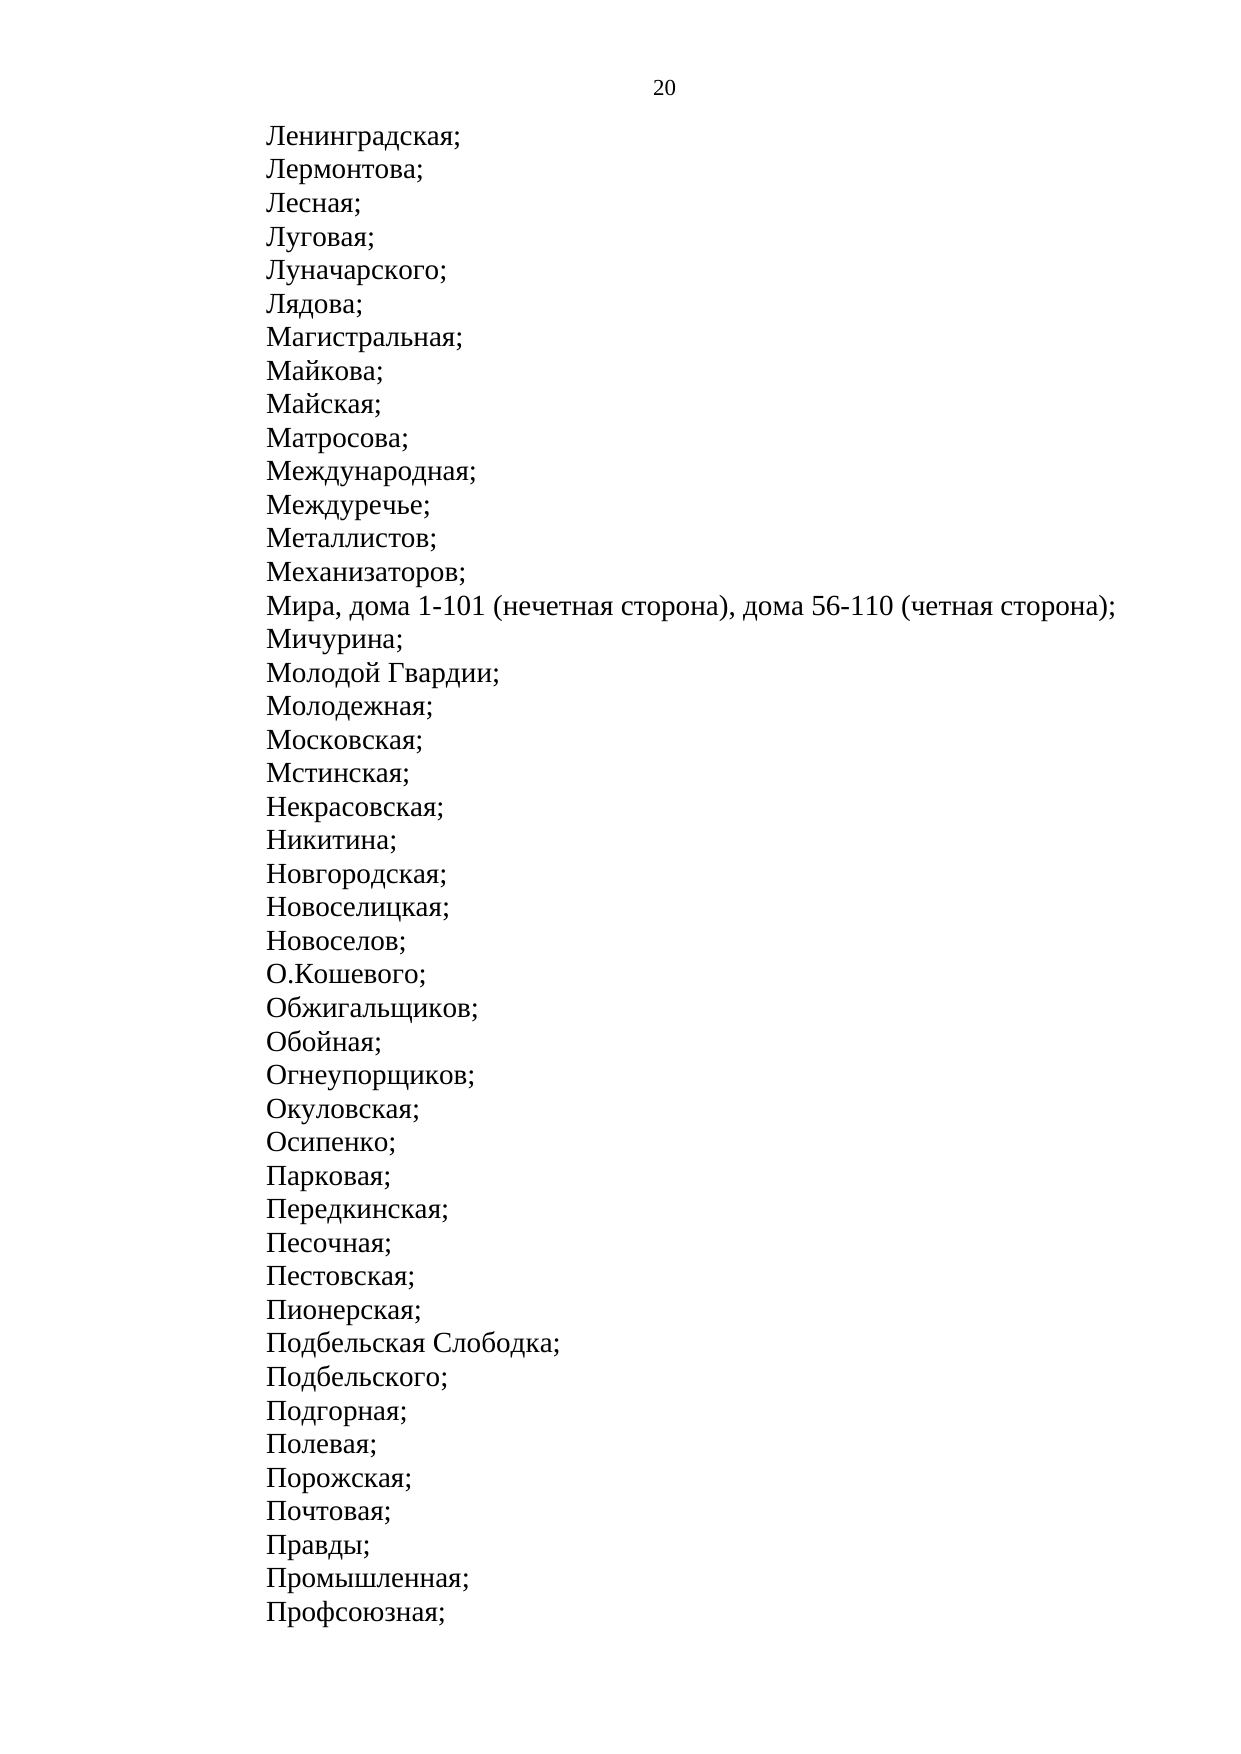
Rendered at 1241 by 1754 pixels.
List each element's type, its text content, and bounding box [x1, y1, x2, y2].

text Луначарского; [207, 252, 1152, 286]
text Обойная; [207, 1024, 1152, 1057]
text Майкова; [207, 353, 1152, 386]
text Механизаторов; [207, 554, 1152, 588]
text Никитина; [207, 822, 1152, 856]
text Молодой Гвардии; [207, 655, 1152, 688]
text Подбельская Слободка; [207, 1326, 1152, 1359]
text Передкинская; [207, 1191, 1152, 1225]
text Новоселов; [207, 923, 1152, 957]
text Лесная; [207, 185, 1152, 219]
text Порожская; [207, 1460, 1152, 1493]
text Песочная; [207, 1225, 1152, 1258]
text Некрасовская; [207, 789, 1152, 822]
text Подбельского; [207, 1359, 1152, 1393]
text Промышленная; [207, 1560, 1152, 1594]
text Пестовская; [207, 1258, 1152, 1292]
text Новгородская; [207, 856, 1152, 889]
text Молодежная; [207, 688, 1152, 722]
text Мстинская; [207, 755, 1152, 789]
text Обжигальщиков; [207, 990, 1152, 1024]
text Мира, дома 1-101 (нечетная сторона), дома 56-110 (четная сторона); [207, 588, 1152, 621]
text Правды; [207, 1527, 1152, 1560]
text Пионерская; [207, 1292, 1152, 1326]
text Международная; [207, 453, 1152, 487]
text Луговая; [207, 219, 1152, 252]
text Мичурина; [207, 621, 1152, 655]
text Окуловская; [207, 1091, 1152, 1124]
text Московская; [207, 722, 1152, 755]
text Лядова; [207, 286, 1152, 319]
text Почтовая; [207, 1493, 1152, 1527]
text Парковая; [207, 1158, 1152, 1191]
text О.Кошевого; [207, 957, 1152, 990]
text Огнеупорщиков; [207, 1057, 1152, 1091]
text Полевая; [207, 1426, 1152, 1460]
text Матросова; [207, 420, 1152, 453]
text Подгорная; [207, 1393, 1152, 1426]
text Ленинградская; [207, 118, 1152, 152]
text Лермонтова; [207, 152, 1152, 185]
text Междуречье; [207, 487, 1152, 521]
text Осипенко; [207, 1124, 1152, 1158]
text Металлистов; [207, 521, 1152, 554]
text Профсоюзная; [207, 1594, 1152, 1627]
text Майская; [207, 386, 1152, 420]
text Новоселицкая; [207, 889, 1152, 923]
text Магистральная; [207, 319, 1152, 353]
